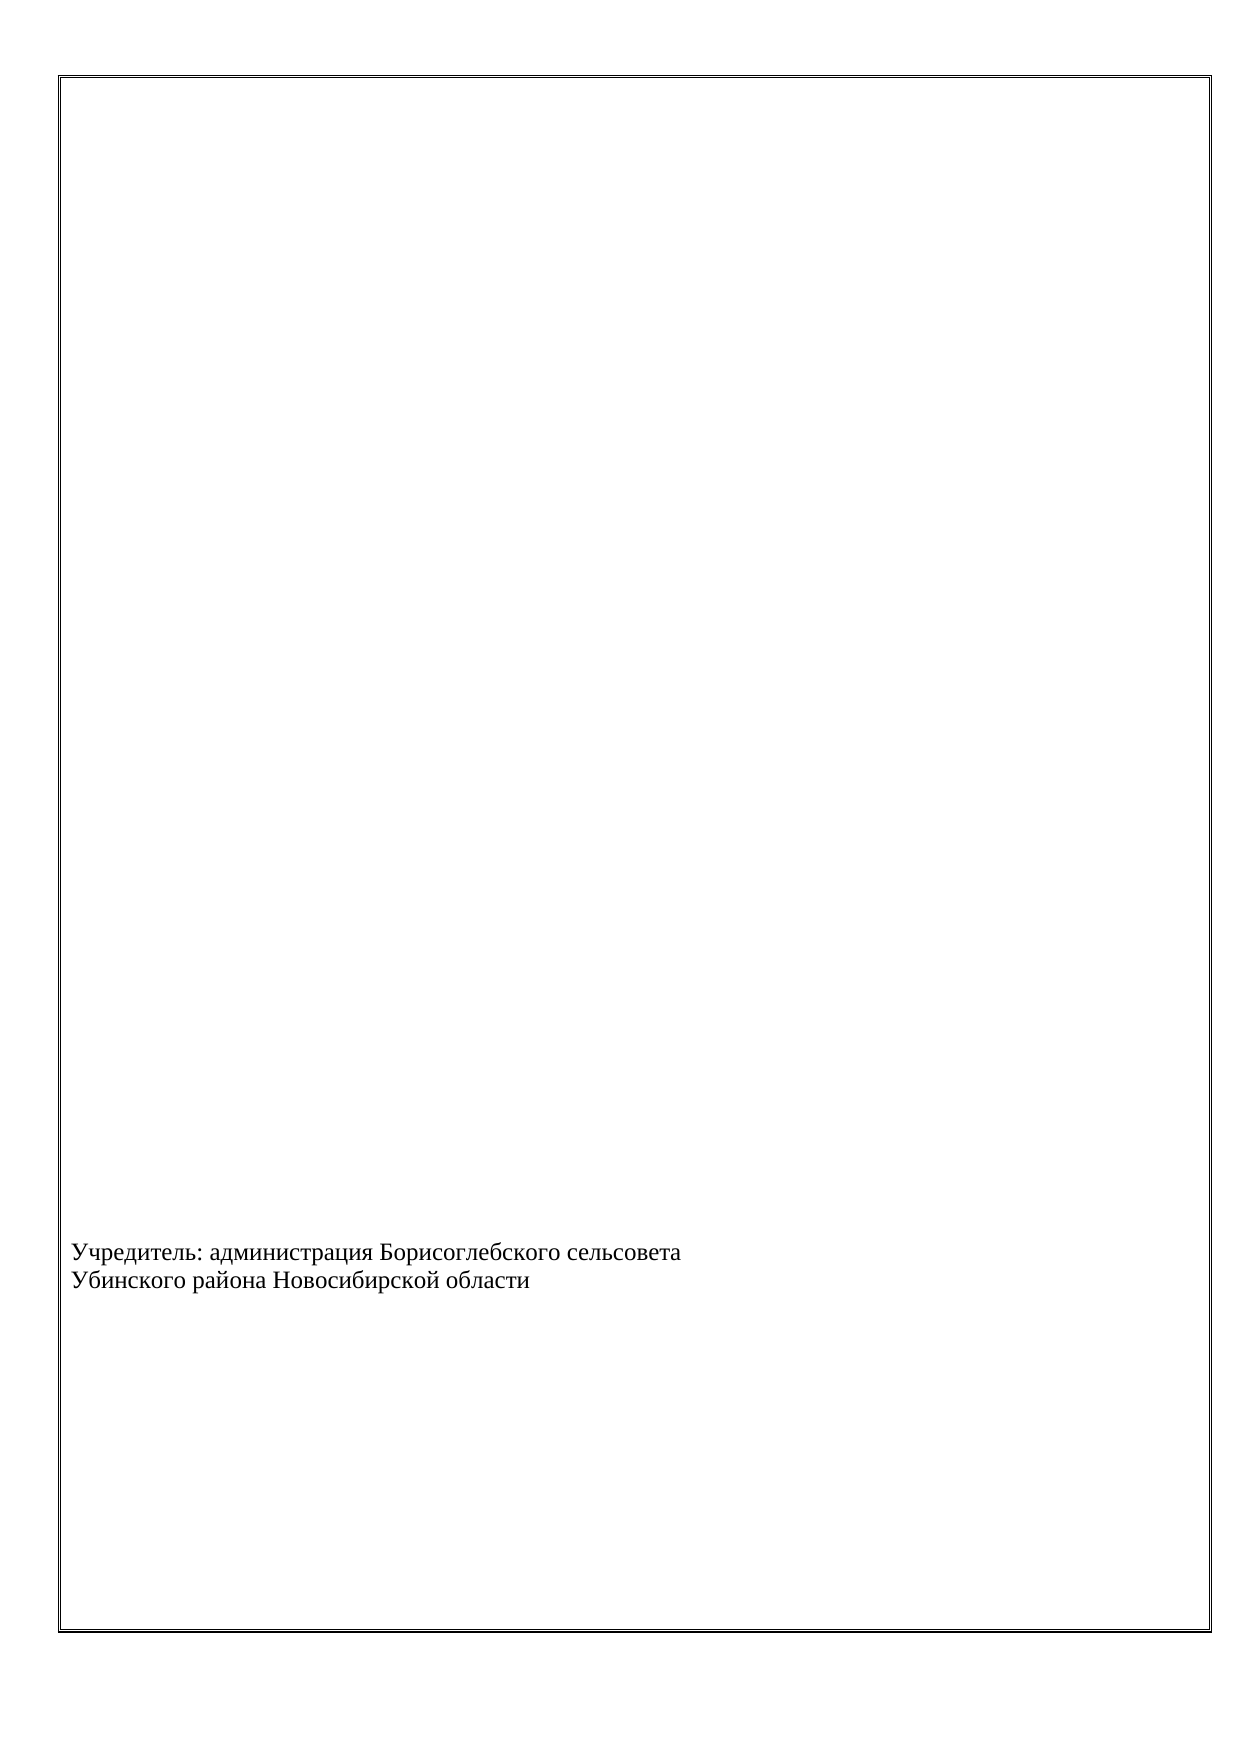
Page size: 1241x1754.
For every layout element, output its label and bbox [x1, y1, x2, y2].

table_header [61, 78, 1209, 1629]
